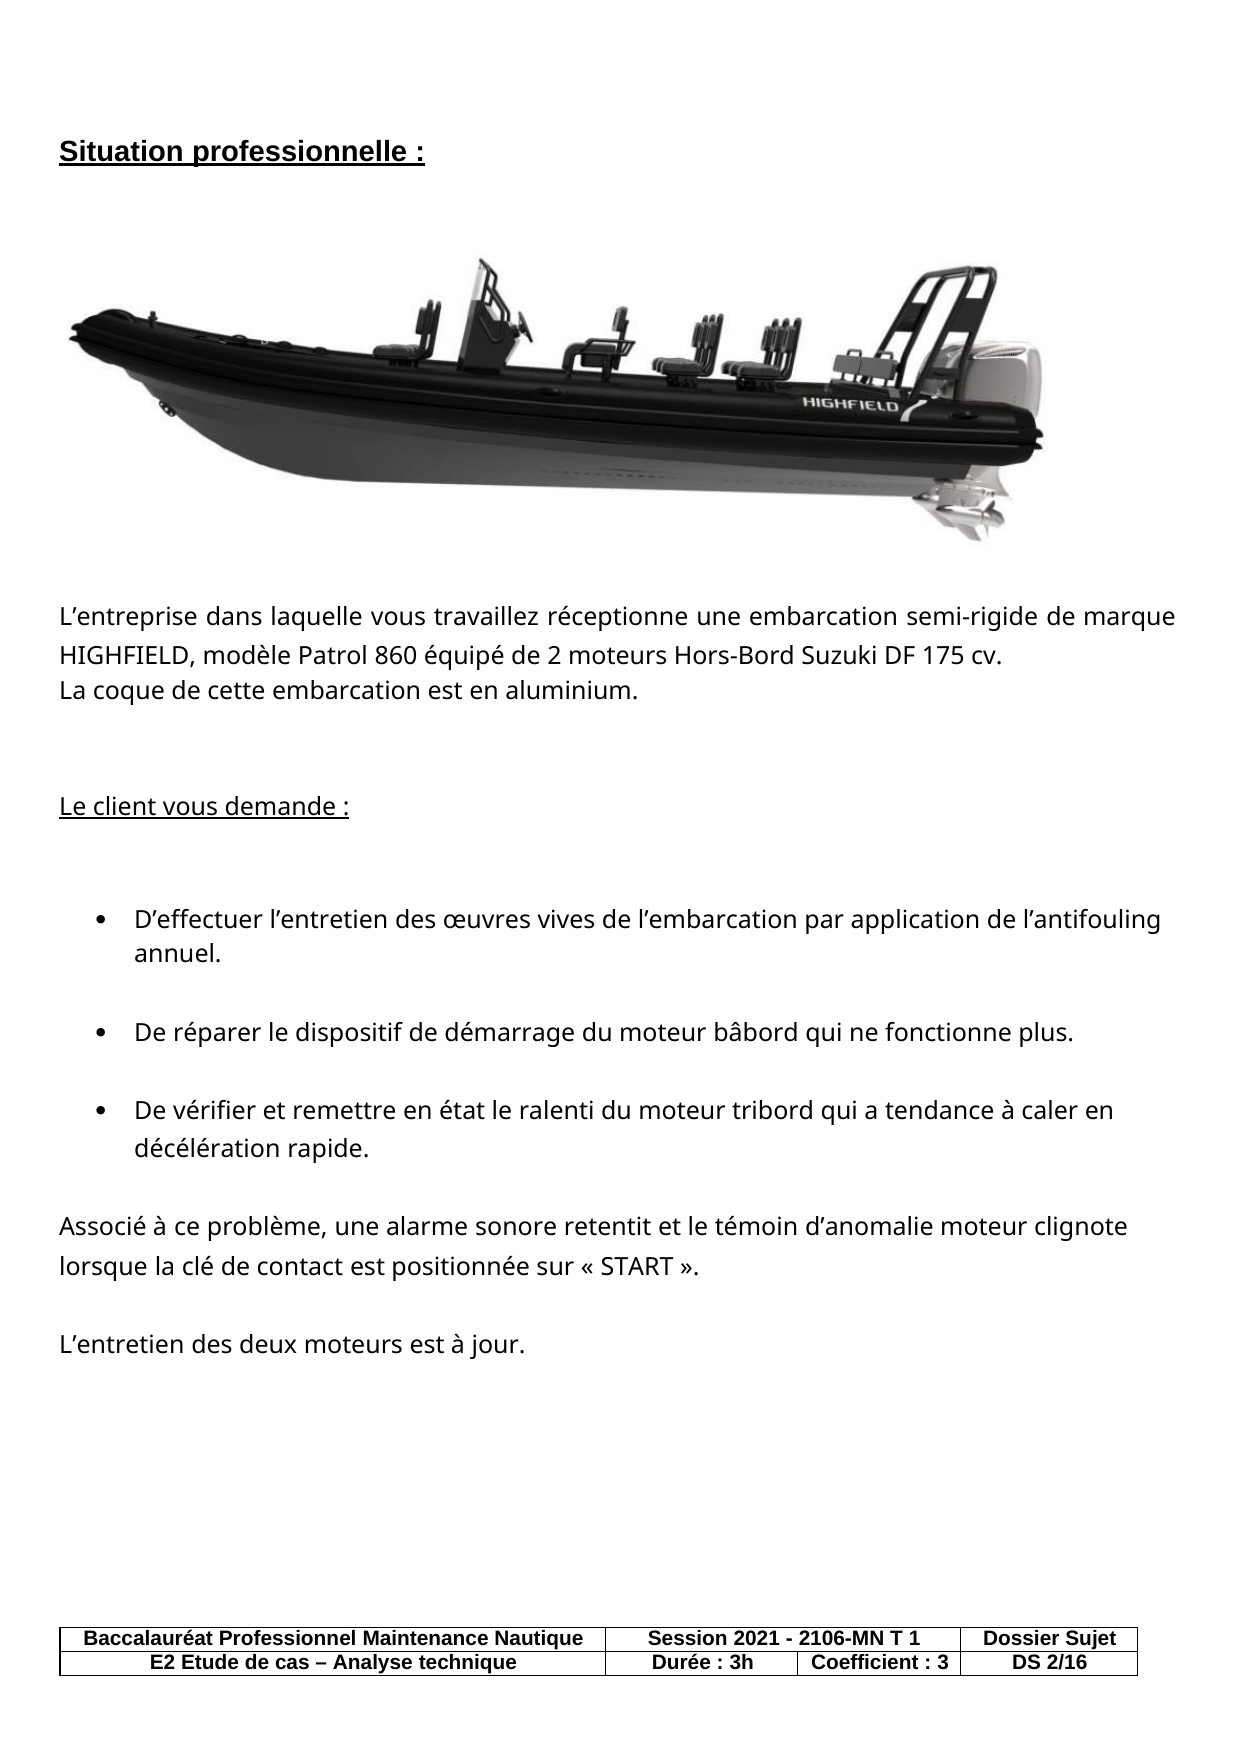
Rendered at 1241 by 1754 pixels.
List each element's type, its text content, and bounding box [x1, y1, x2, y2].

text L’entreprise dans laquelle vous travaillez réceptionne une embarcation semi-rigide de marque HIGHFIELD, modèle Patrol 860 équipé de 2 moteurs Hors-Bord Suzuki DF 175 cv. [59, 599, 1198, 672]
subtitle Situation professionnelle : [59, 134, 1198, 167]
list De réparer le dispositif de démarrage du moteur bâbord qui ne fonctionne plus. [96, 1014, 1198, 1048]
text Associé à ce problème, une alarme sonore retentit et le témoin d’anomalie moteur clignote lorsque la clé de contact est positionnée sur « START ». [59, 1209, 1198, 1282]
text La coque de cette embarcation est en aluminium. [59, 677, 1198, 705]
list De vérifier et remettre en état le ralenti du moteur tribord qui a tendance à caler en décélération rapide. [96, 1092, 1181, 1165]
text Le client vous demande : [59, 788, 1198, 823]
list D’effectuer l’entretien des œuvres vives de l’embarcation par application de l’antifouling annuel. [96, 902, 1198, 970]
picture [67, 253, 1056, 547]
text L’entretien des deux moteurs est à jour. [59, 1327, 1198, 1361]
